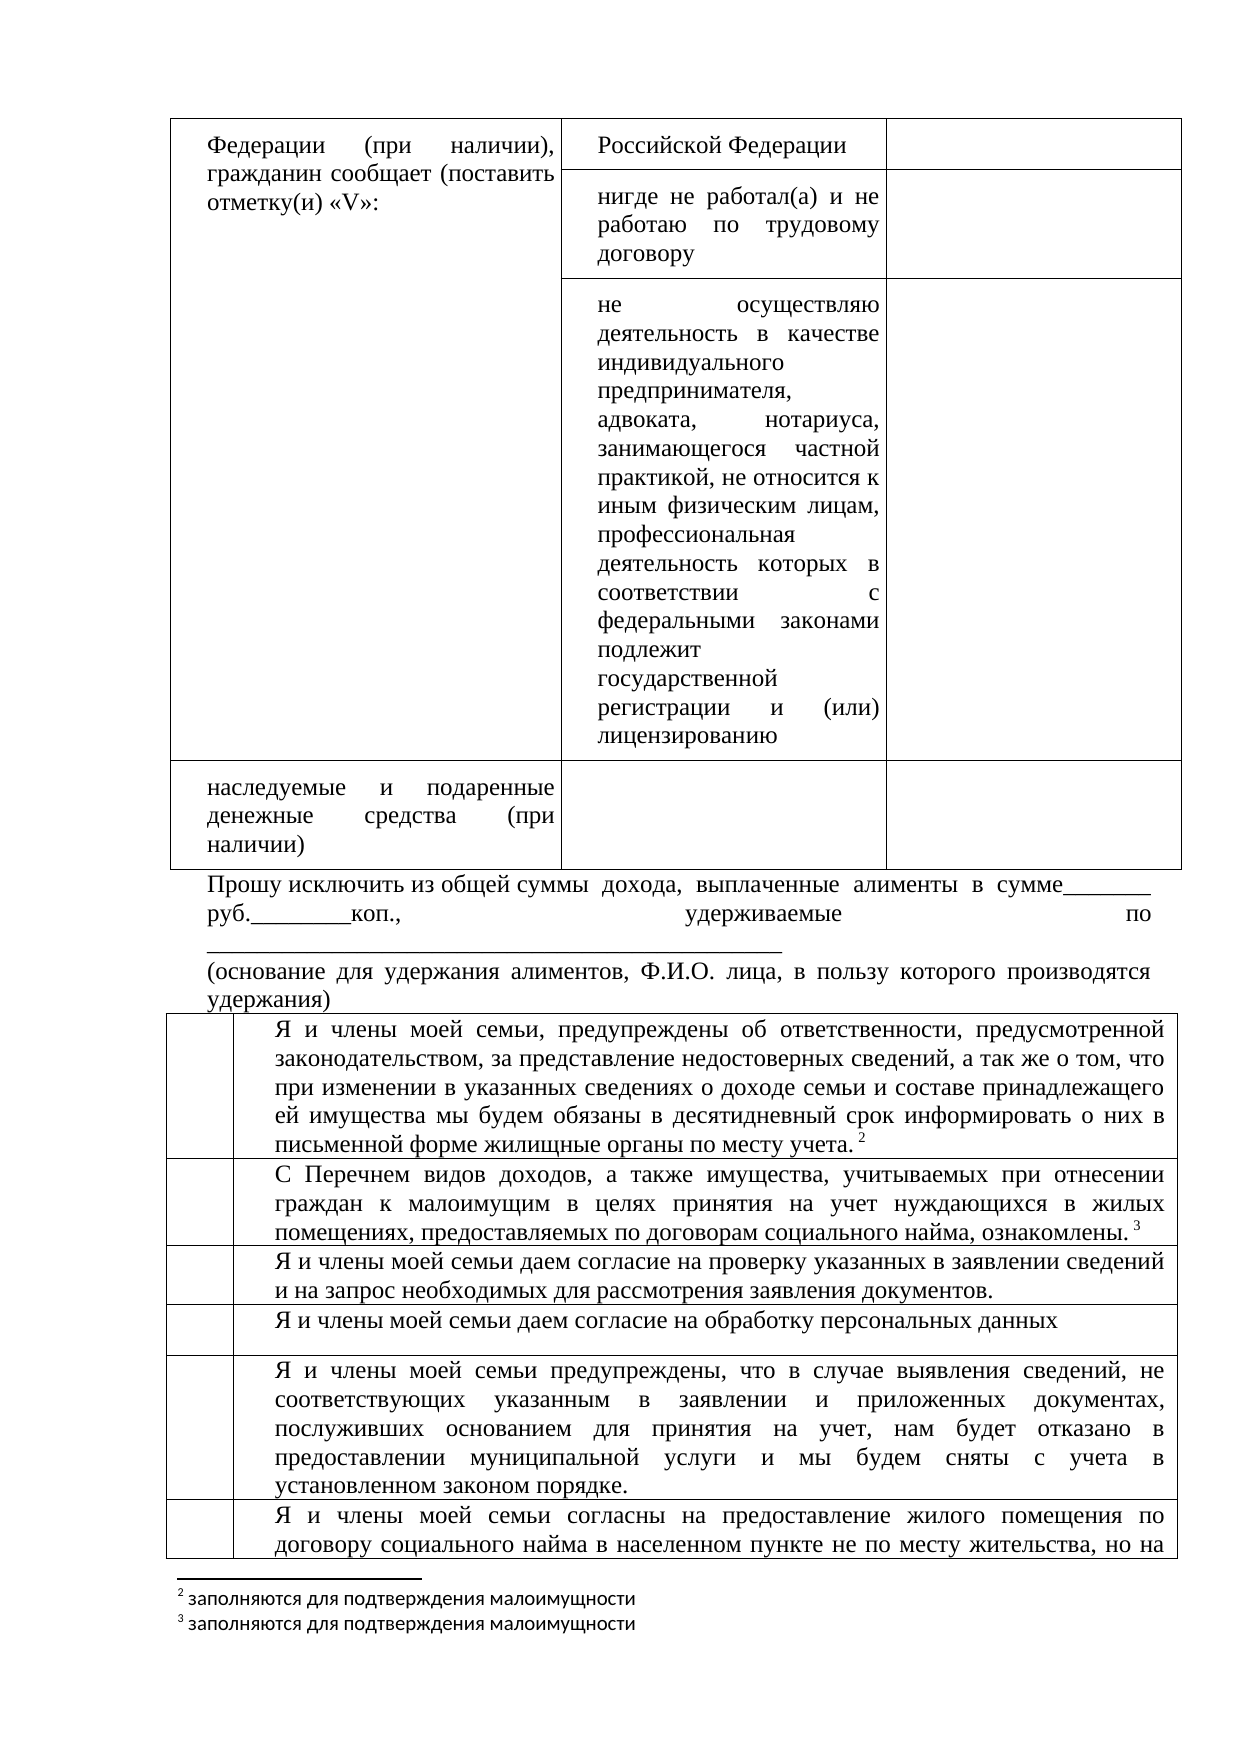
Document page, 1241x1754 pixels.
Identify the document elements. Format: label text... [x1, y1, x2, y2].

table_cell [167, 1159, 233, 1245]
table_cell [167, 1500, 233, 1558]
table_cell не осуществляю деятельность в качестве индивидуального предпринимателя, адвоката, нотариуса, занимающегося частной практикой, не относится к иным физическим лицам, профессиональная деятельность которых в соответствии с федеральными законами подлежит государственной регистрации и (или) лицензированию [562, 279, 886, 760]
table_cell нигде не работал(а) и не работаю по трудовому договору [562, 170, 886, 278]
table_cell Я и члены моей семьи даем согласие на обработку персональных данных [234, 1305, 1177, 1354]
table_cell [234, 1500, 1177, 1558]
table_cell [887, 170, 1181, 278]
table_cell [887, 761, 1181, 868]
table_cell [167, 1246, 233, 1304]
table_header [167, 1014, 233, 1158]
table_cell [562, 119, 886, 169]
table_cell [562, 761, 886, 868]
table_cell Я и члены моей семьи предупреждены, что в случае выявления сведений, не соответствующих указанным в заявлении и приложенных документах, послуживших основанием для принятия на учет, нам будет отказано в предоставлении муниципальной услуги и мы будем сняты с учета в установленном законом порядке. [234, 1356, 1177, 1499]
table_cell [887, 279, 1181, 760]
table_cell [171, 119, 561, 760]
table_cell [167, 1356, 233, 1499]
table_header Я и члены моей семьи, предупреждены об ответственности, предусмотренной законодательством, за представление недостоверных сведений, а так же о том, что при изменении в указанных сведениях о доходе семьи и составе принадлежащего ей имущества мы будем обязаны в десятидневный срок информировать о них в письменной форме жилищные органы по месту учета. [234, 1014, 1177, 1158]
table_cell Я и члены моей семьи даем согласие на проверку указанных в заявлении сведений и на запрос необходимых для рассмотрения заявления документов. [234, 1246, 1177, 1304]
table_cell наследуемые и подаренные денежные средства (при наличии) [171, 761, 561, 868]
table_cell [887, 119, 1181, 169]
text (основание для удержания алиментов, Ф.И.О. лица, в пользу которого производятся удержания) [207, 956, 1152, 1013]
text Прошу исключить из общей суммы дохода, выплаченные алименты в сумме_______ руб.________коп., удерживаемые по ______________________________________________ [207, 870, 1152, 956]
table_cell [167, 1305, 233, 1354]
table_cell С Перечнем видов доходов, а также имущества, учитываемых при отнесении граждан к малоимущим в целях принятия на учет нуждающихся в жилых помещениях, предоставляемых по договорам социального найма, ознакомлены. [234, 1159, 1177, 1245]
